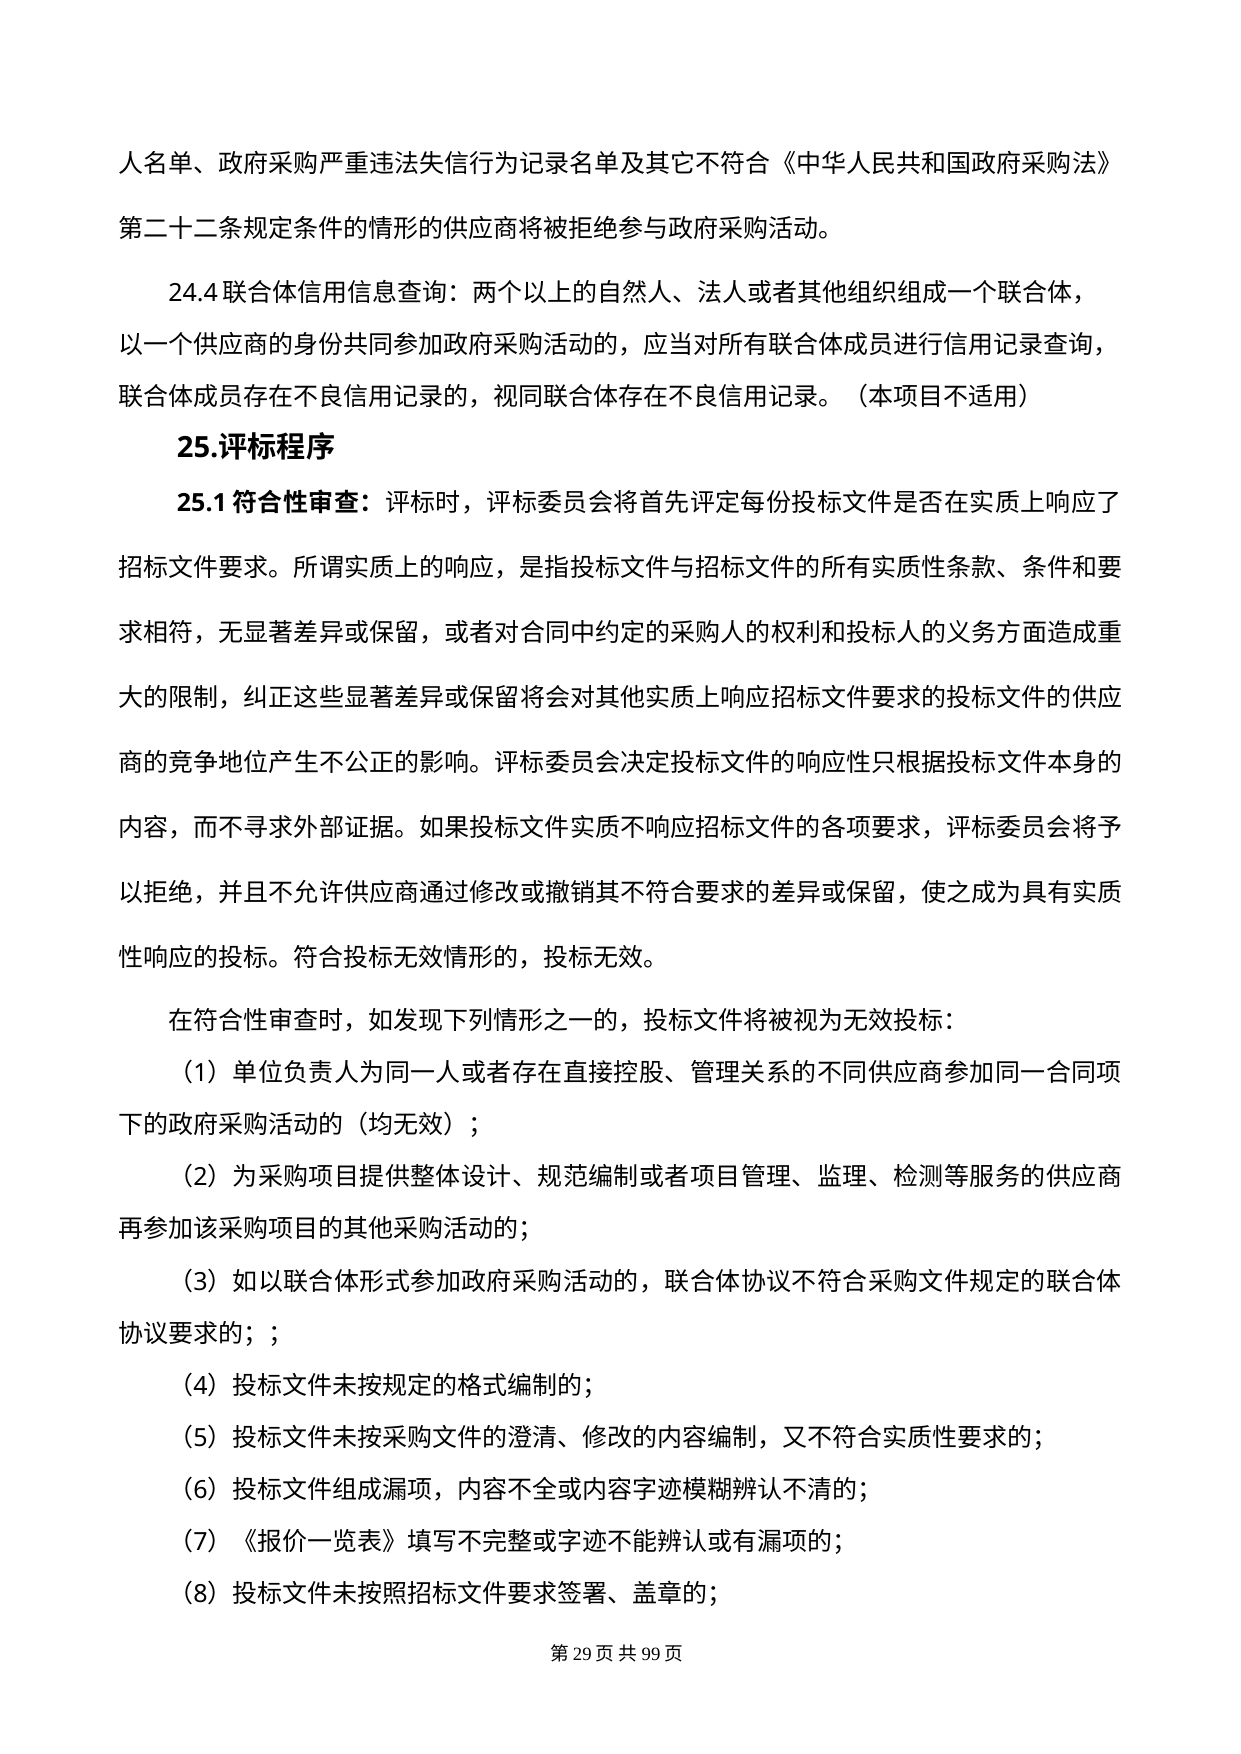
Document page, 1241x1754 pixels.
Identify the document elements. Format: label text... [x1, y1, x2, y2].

list 如以联合体形式参加政府采购活动的，联合体协议不符合采购文件规定的联合体协议要求的；； [118, 1248, 1122, 1352]
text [118, 129, 1122, 259]
list 投标文件未按采购文件的澄清、修改的内容编制，又不符合实质性要求的； [118, 1404, 1122, 1457]
list 投标文件未按规定的格式编制的； [118, 1352, 1122, 1404]
list 投标文件组成漏项，内容不全或内容字迹模糊辨认不清的； [118, 1457, 1122, 1509]
list 为采购项目提供整体设计、规范编制或者项目管理、监理、检测等服务的供应商再参加该采购项目的其他采购活动的； [118, 1144, 1122, 1248]
list 单位负责人为同一人或者存在直接控股、管理关系的不同供应商参加同一合同项下的政府采购活动的（均无效）； [118, 1040, 1122, 1144]
text 25.1符合性审查：评标时，评标委员会将首先评定每份投标文件是否在实质上响应了招标文件要求。所谓实质上的响应，是指投标文件与招标文件的所有实质性条款、条件和要求相符，无显著差异或保留，或者对合同中约定的采购人的权利和投标人的义务方面造成重大的限制，纠正这些显著差异或保留将会对其他实质上响应招标文件要求的投标文件的供应商的竞争地位产生不公正的影响。评标委员会决定投标文件的响应性只根据投标文件本身的内容，而不寻求外部证据。如果投标文件实质不响应招标文件的各项要求，评标委员会将予以拒绝，并且不允许供应商通过修改或撤销其不符合要求的差异或保留，使之成为具有实质性响应的投标。符合投标无效情形的，投标无效。 [118, 468, 1122, 988]
text 25.评标程序 [118, 416, 1122, 468]
list 投标文件未按照招标文件要求签署、盖章的； [118, 1561, 1122, 1613]
text 24.4联合体信用信息查询：两个以上的自然人、法人或者其他组织组成一个联合体，以一个供应商的身份共同参加政府采购活动的，应当对所有联合体成员进行信用记录查询，联合体成员存在不良信用记录的，视同联合体存在不良信用记录。（本项目不适用） [118, 259, 1122, 416]
list 在符合性审查时，如发现下列情形之一的，投标文件将被视为无效投标： [118, 988, 1122, 1040]
list 《报价一览表》填写不完整或字迹不能辨认或有漏项的； [118, 1509, 1122, 1561]
